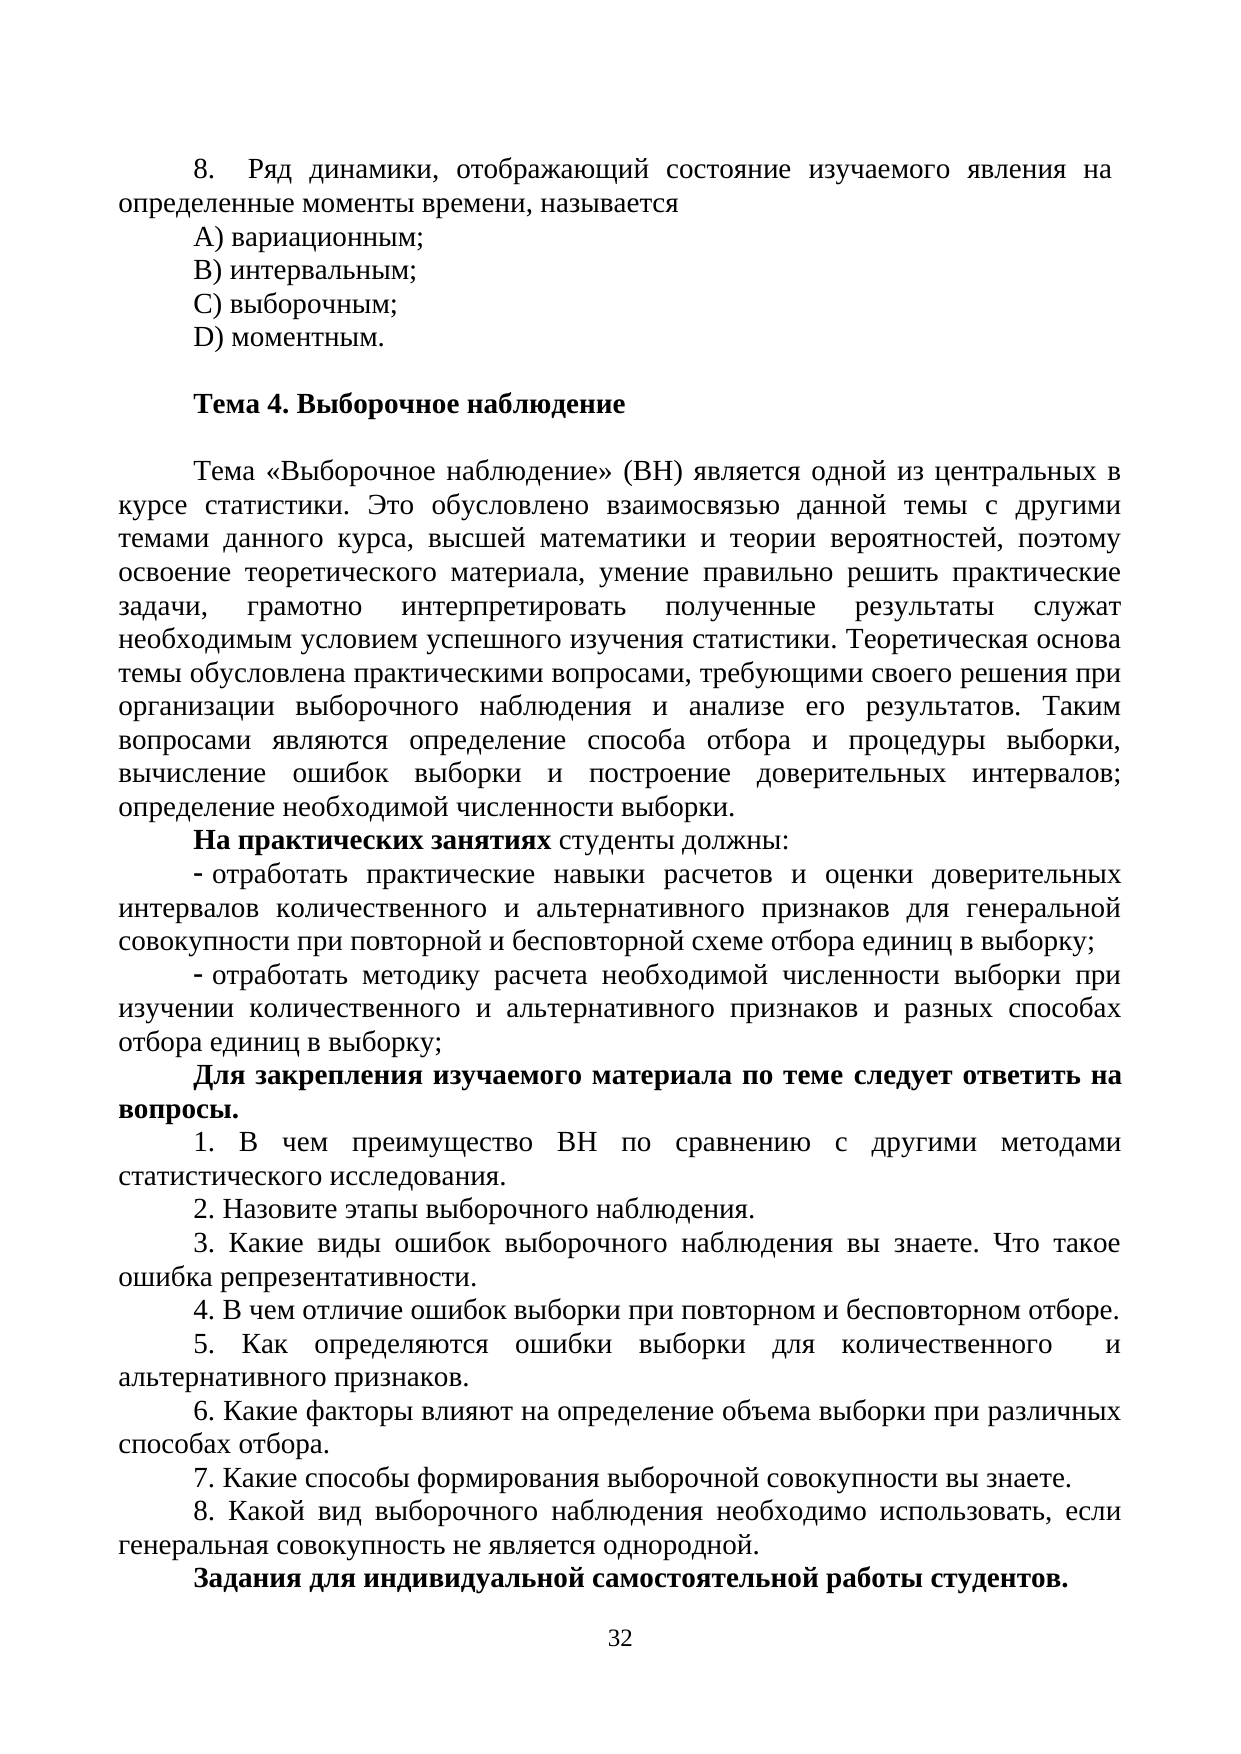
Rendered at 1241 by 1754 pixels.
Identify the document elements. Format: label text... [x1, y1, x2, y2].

list отработать практические навыки расчетов и оценки доверительных интервалов количественного и альтернативного признаков для генеральной совокупности при повторной и бесповторной схеме отбора единиц в выборку; [118, 856, 1122, 957]
text 2. Назовите этапы выборочного наблюдения. [118, 1192, 1122, 1225]
text А) вариационным; [118, 219, 1122, 252]
text Тема «Выборочное наблюдение» (ВН) является одной из центральных в курсе статистики. Это обусловлено взаимосвязью данной темы с другими темами данного курса, высшей математики и теории вероятностей, поэтому освоение теоретического материала, умение правильно решить практические задачи, грамотно интерпретировать полученные результаты служат необходимым условием успешного изучения статистики. Теоретическая основа темы обусловлена практическими вопросами, требующими своего решения при организации выборочного наблюдения и анализе его результатов. Таким вопросами являются определение способа отбора и процедуры выборки, вычисление ошибок выборки и построение доверительных интервалов; определение необходимой численности выборки. [118, 453, 1122, 822]
text 4. В чем отличие ошибок выборки при повторном и бесповторном отборе. [118, 1292, 1122, 1326]
text В) интервальным; [118, 252, 1113, 286]
list отработать методику расчета необходимой численности выборки при изучении количественного и альтернативного признаков и разных способах отбора единиц в выборку; [118, 957, 1122, 1057]
text Тема 4. Выборочное наблюдение [118, 386, 1122, 420]
text 1. В чем преимущество ВН по сравнению с другими методами статистического исследования. [118, 1124, 1122, 1192]
list Ряд динамики, отображающий состояние изучаемого явления на определенные моменты времени, называется [118, 152, 1113, 219]
text 3. Какие виды ошибок выборочного наблюдения вы знаете. Что такое ошибка репрезентативности. [118, 1225, 1122, 1292]
text D) моментным. [118, 319, 1113, 353]
text Задания для индивидуальной самостоятельной работы студентов. [118, 1561, 1122, 1594]
text На практических занятиях студенты должны: [118, 822, 1122, 856]
text Для закрепления изучаемого материала по теме следует ответить на вопросы. [118, 1057, 1122, 1124]
text 6. Какие факторы влияют на определение объема выборки при различных способах отбора. [118, 1393, 1122, 1460]
text 7. Какие способы формирования выборочной совокупности вы знаете. [118, 1460, 1122, 1493]
text С) выборочным; [118, 286, 1113, 319]
text 8. Какой вид выборочного наблюдения необходимо использовать, если генеральная совокупность не является однородной. [118, 1493, 1122, 1561]
text 5. Как определяются ошибки выборки для количественного и альтернативного признаков. [118, 1326, 1122, 1393]
